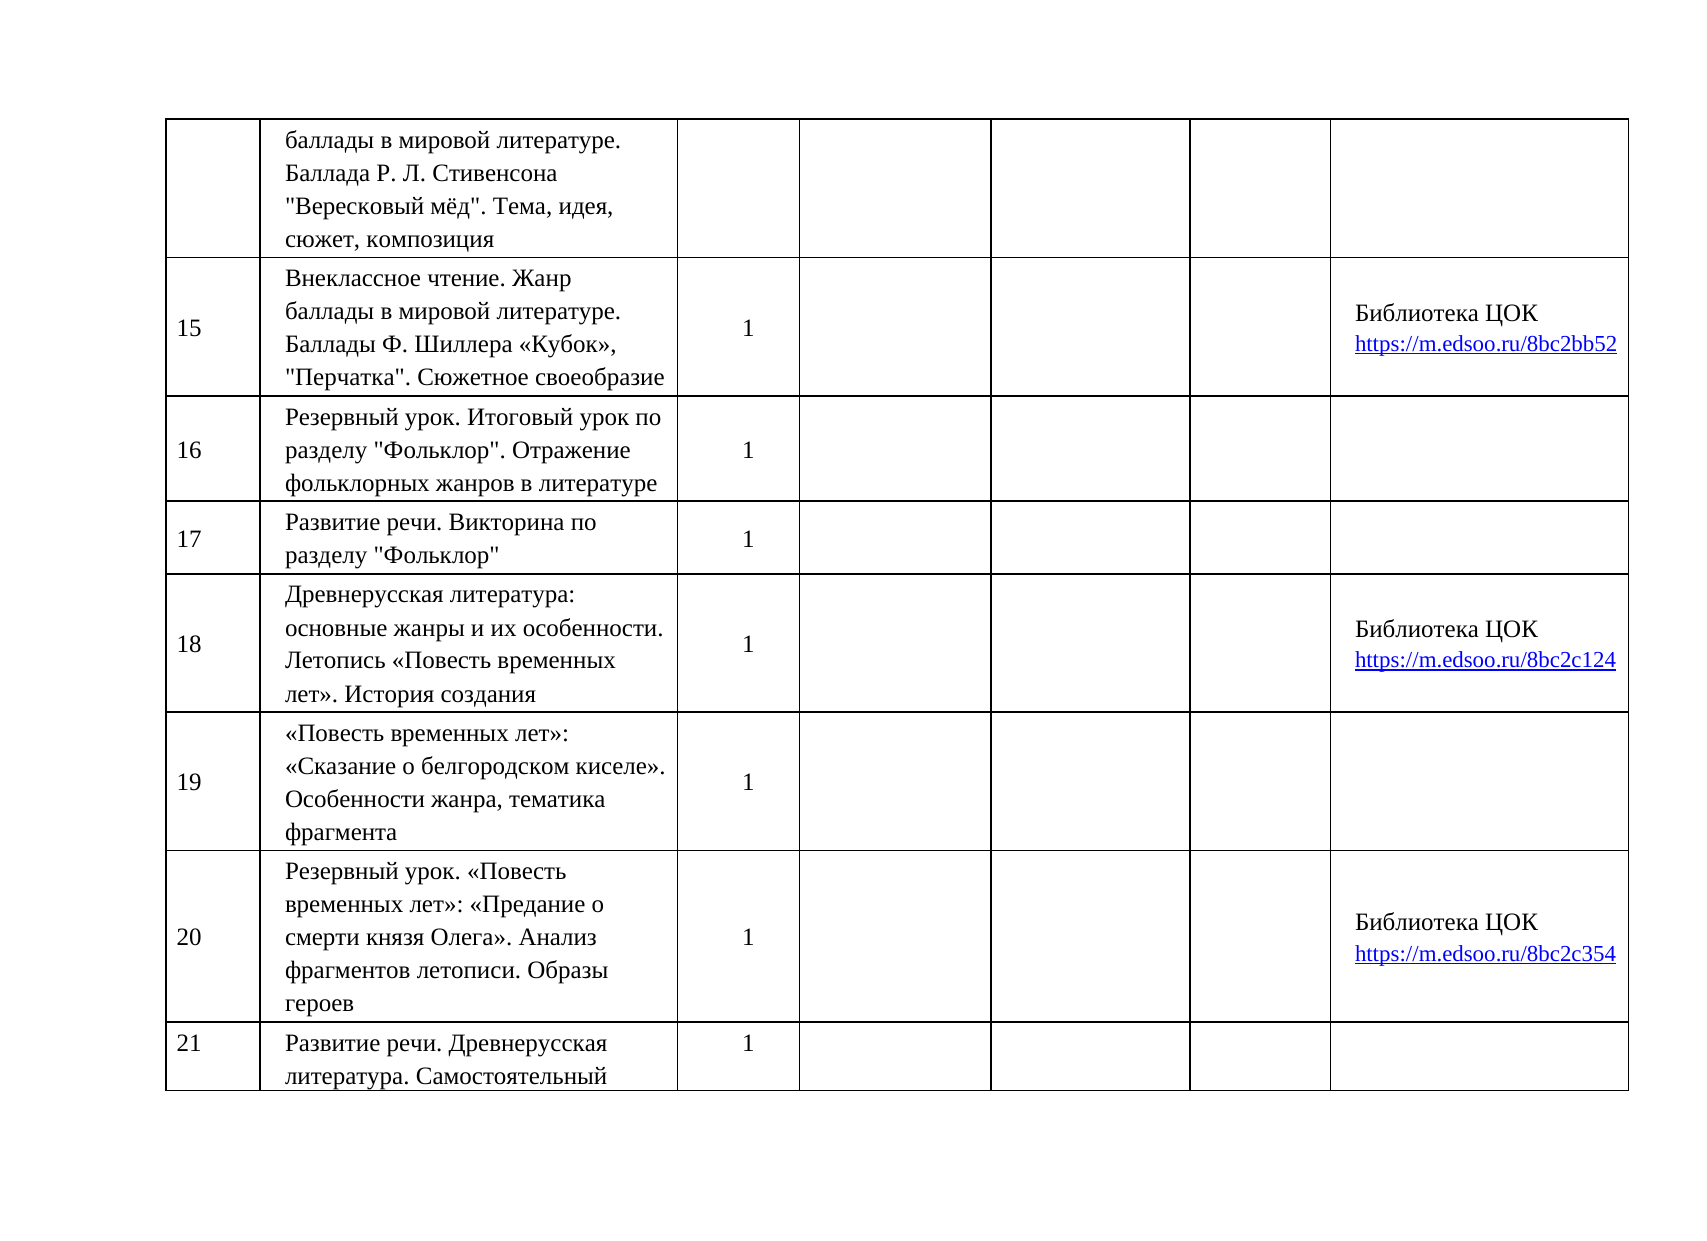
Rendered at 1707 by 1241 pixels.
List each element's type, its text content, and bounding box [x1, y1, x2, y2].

table_cell «Повесть временных лет»: «Сказание о белгородском киселе». Особенности жанра, тематика фрагмента [261, 713, 677, 850]
table_cell [992, 397, 1189, 500]
table_cell 19 [167, 713, 259, 850]
table_cell [1331, 502, 1628, 573]
table_cell Библиотека ЦОК https://m.edsoo.ru/8bc2c354 [1331, 851, 1628, 1021]
table_cell 1 [678, 258, 799, 395]
table_cell [1331, 713, 1628, 850]
table_cell [992, 258, 1189, 395]
table_cell [1191, 120, 1330, 257]
table_cell 1 [678, 120, 799, 257]
table_cell [992, 502, 1189, 573]
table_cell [261, 1023, 677, 1090]
table_cell [800, 502, 990, 573]
table_cell [800, 1023, 990, 1090]
table_cell [1191, 851, 1330, 1021]
table_cell 1 [678, 397, 799, 500]
table_cell 20 [167, 851, 259, 1021]
table_cell [800, 713, 990, 850]
table_cell 15 [167, 258, 259, 395]
table_cell [992, 1023, 1189, 1090]
table_cell Резервный урок. «Повесть временных лет»: «Предание о смерти князя Олега». Анализ фрагментов летописи. Образы героев [261, 851, 677, 1021]
table_cell [1331, 120, 1628, 257]
table_cell 21 [167, 1023, 259, 1090]
table_cell [992, 851, 1189, 1021]
table_cell Развитие речи. Викторина по разделу "Фольклор" [261, 502, 677, 573]
table_cell Резервный урок. Итоговый урок по разделу "Фольклор". Отражение фольклорных жанров в литературе [261, 397, 677, 500]
table_cell [1191, 258, 1330, 395]
table_cell 1 [678, 1023, 799, 1090]
table_cell [1191, 575, 1330, 711]
table_cell [1191, 502, 1330, 573]
table_cell 1 [678, 851, 799, 1021]
table_cell [1191, 397, 1330, 500]
table_cell [1331, 397, 1628, 500]
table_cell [261, 120, 677, 257]
table_cell 1 [678, 502, 799, 573]
table_cell [992, 713, 1189, 850]
table_cell [1191, 713, 1330, 850]
table_cell Библиотека ЦОК https://m.edsoo.ru/8bc2bb52 [1331, 258, 1628, 395]
table_cell [992, 575, 1189, 711]
table_cell [800, 575, 990, 711]
table_cell 16 [167, 397, 259, 500]
table_cell 18 [167, 575, 259, 711]
table_cell [800, 120, 990, 257]
table_cell 1 [678, 575, 799, 711]
table_cell 17 [167, 502, 259, 573]
table_cell [1331, 1023, 1628, 1090]
table_cell [800, 397, 990, 500]
table_cell [800, 258, 990, 395]
table_cell Библиотека ЦОК https://m.edsoo.ru/8bc2c124 [1331, 575, 1628, 711]
table_cell [800, 851, 990, 1021]
table_cell 14 [167, 120, 259, 257]
table_cell Внеклассное чтение. Жанр баллады в мировой литературе. Баллады Ф. Шиллера «Кубок», "Перчатка". Сюжетное своеобразие [261, 258, 677, 395]
table_cell Древнерусская литература: основные жанры и их особенности. Летопись «Повесть временных лет». История создания [261, 575, 677, 711]
table_cell 1 [678, 713, 799, 850]
table_cell [1191, 1023, 1330, 1090]
table_cell [992, 120, 1189, 257]
